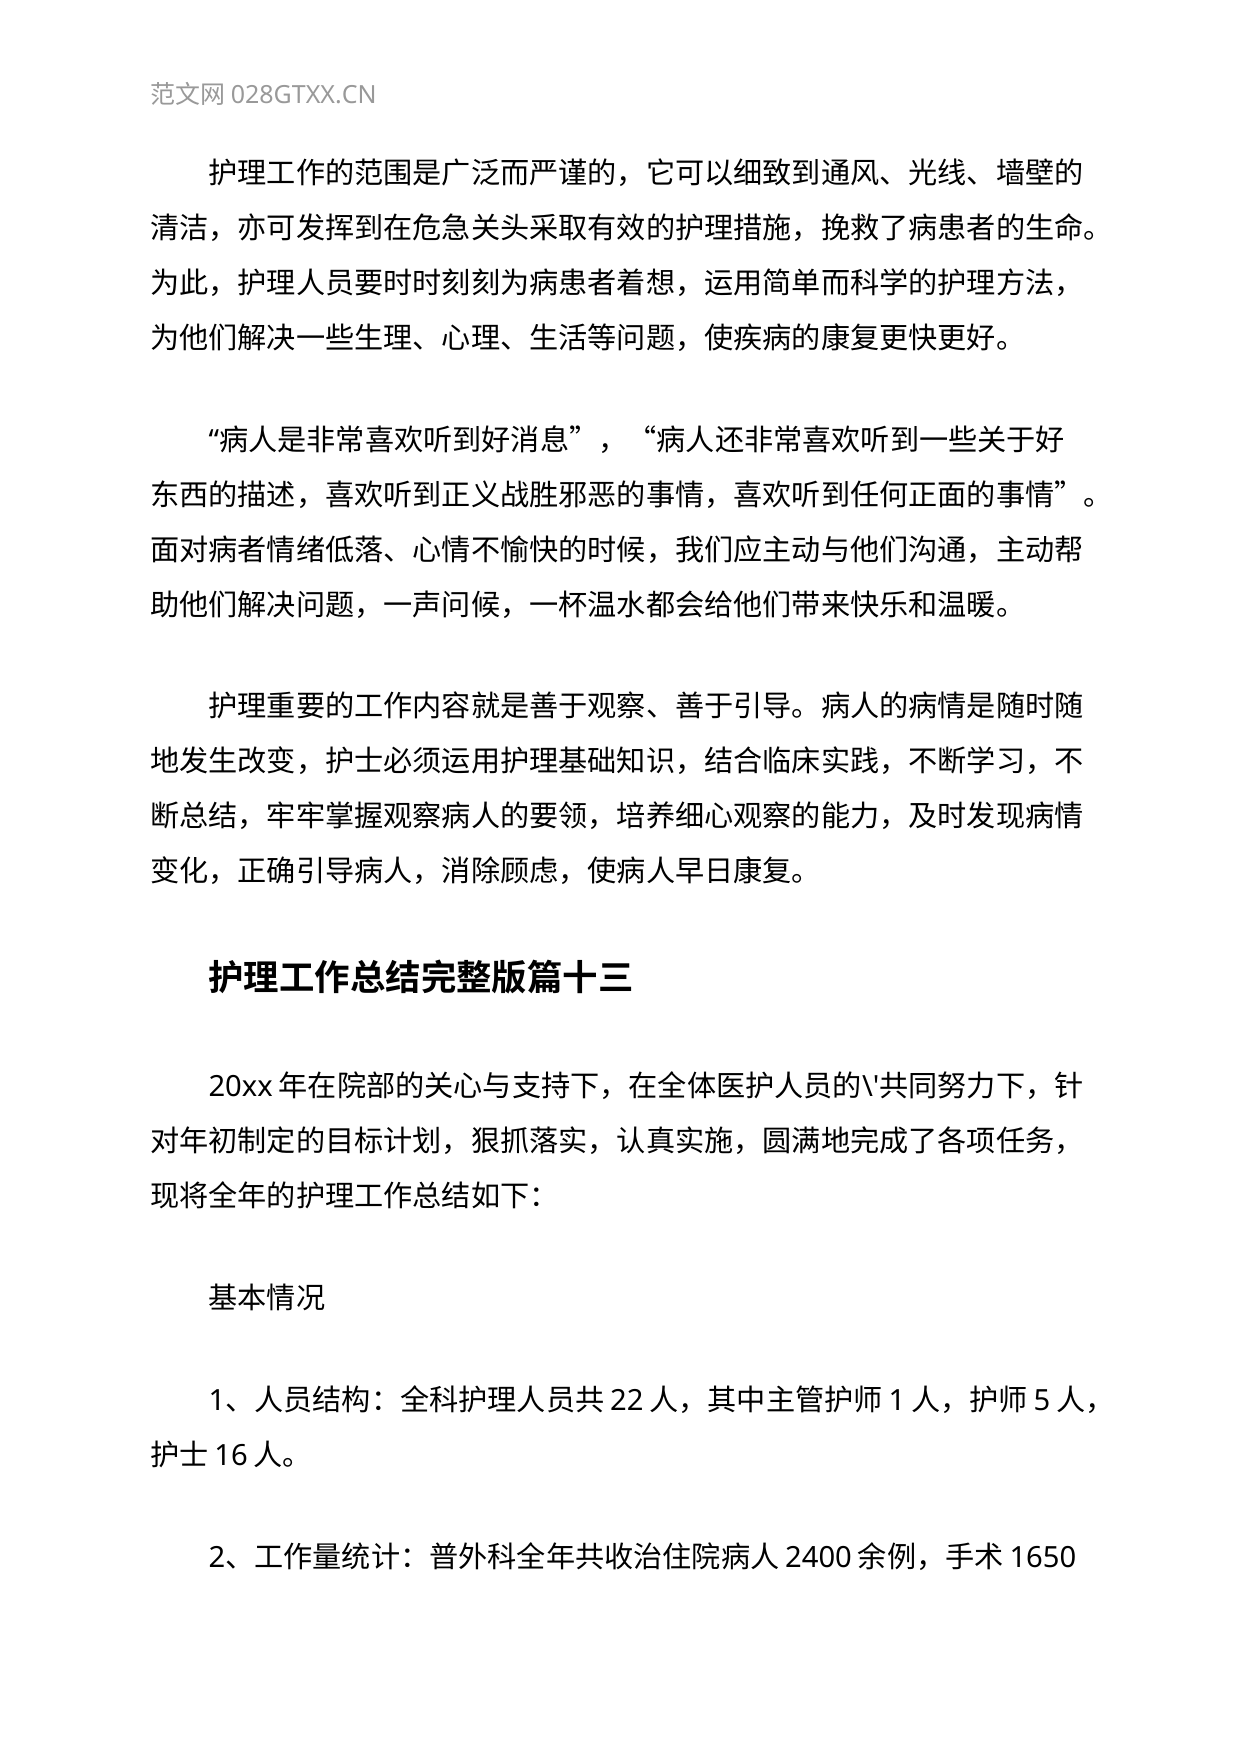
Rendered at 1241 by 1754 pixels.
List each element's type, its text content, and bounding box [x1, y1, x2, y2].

text 护理工作总结完整版篇十三 [150, 949, 1090, 1001]
text 护理工作的范围是广泛而严谨的，它可以细致到通风、光线、墙壁的清洁，亦可发挥到在危急关头采取有效的护理措施，挽救了病患者的生命。为此，护理人员要时时刻刻为病患者着想，运用简单而科学的护理方法，为他们解决一些生理、心理、生活等问题，使疾病的康复更快更好。 [150, 150, 1090, 357]
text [150, 1533, 1090, 1576]
text 20xx年在院部的关心与支持下，在全体医护人员的\'共同努力下，针对年初制定的目标计划，狠抓落实，认真实施，圆满地完成了各项任务，现将全年的护理工作总结如下： [150, 1063, 1090, 1215]
text 护理重要的工作内容就是善于观察、善于引导。病人的病情是随时随地发生改变，护士必须运用护理基础知识，结合临床实践，不断学习，不断总结，牢牢掌握观察病人的要领，培养细心观察的能力，及时发现病情变化，正确引导病人，消除顾虑，使病人早日康复。 [150, 683, 1090, 890]
text “病人是非常喜欢听到好消息”，“病人还非常喜欢听到一些关于好东西的描述，喜欢听到正义战胜邪恶的事情，喜欢听到任何正面的事情”。面对病者情绪低落、心情不愉快的时候，我们应主动与他们沟通，主动帮助他们解决问题，一声问候，一杯温水都会给他们带来快乐和温暖。 [150, 416, 1090, 623]
text 基本情况 [150, 1274, 1090, 1317]
text 1、人员结构：全科护理人员共22人，其中主管护师1人，护师5人，护士16人。 [150, 1376, 1090, 1474]
